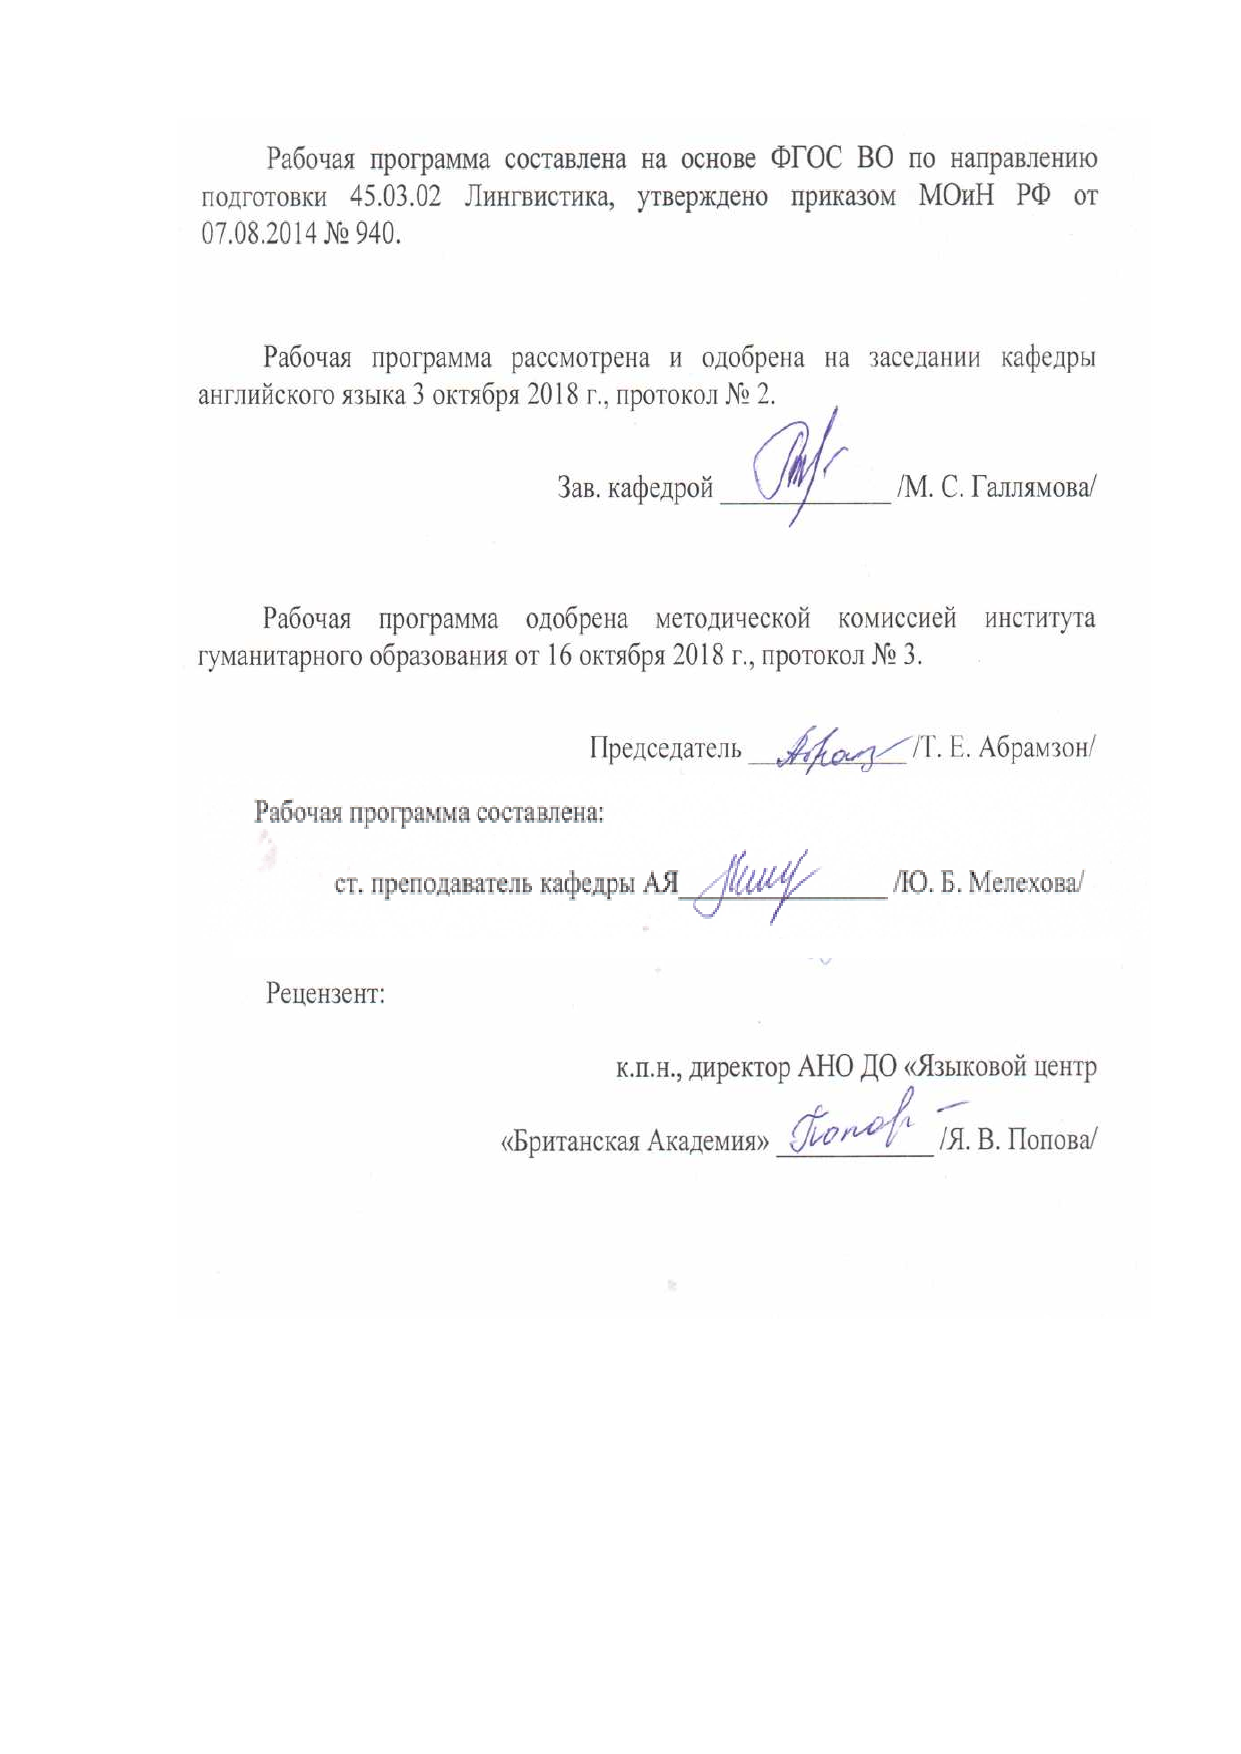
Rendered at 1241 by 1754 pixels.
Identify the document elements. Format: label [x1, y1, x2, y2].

picture [177, 118, 1151, 1319]
